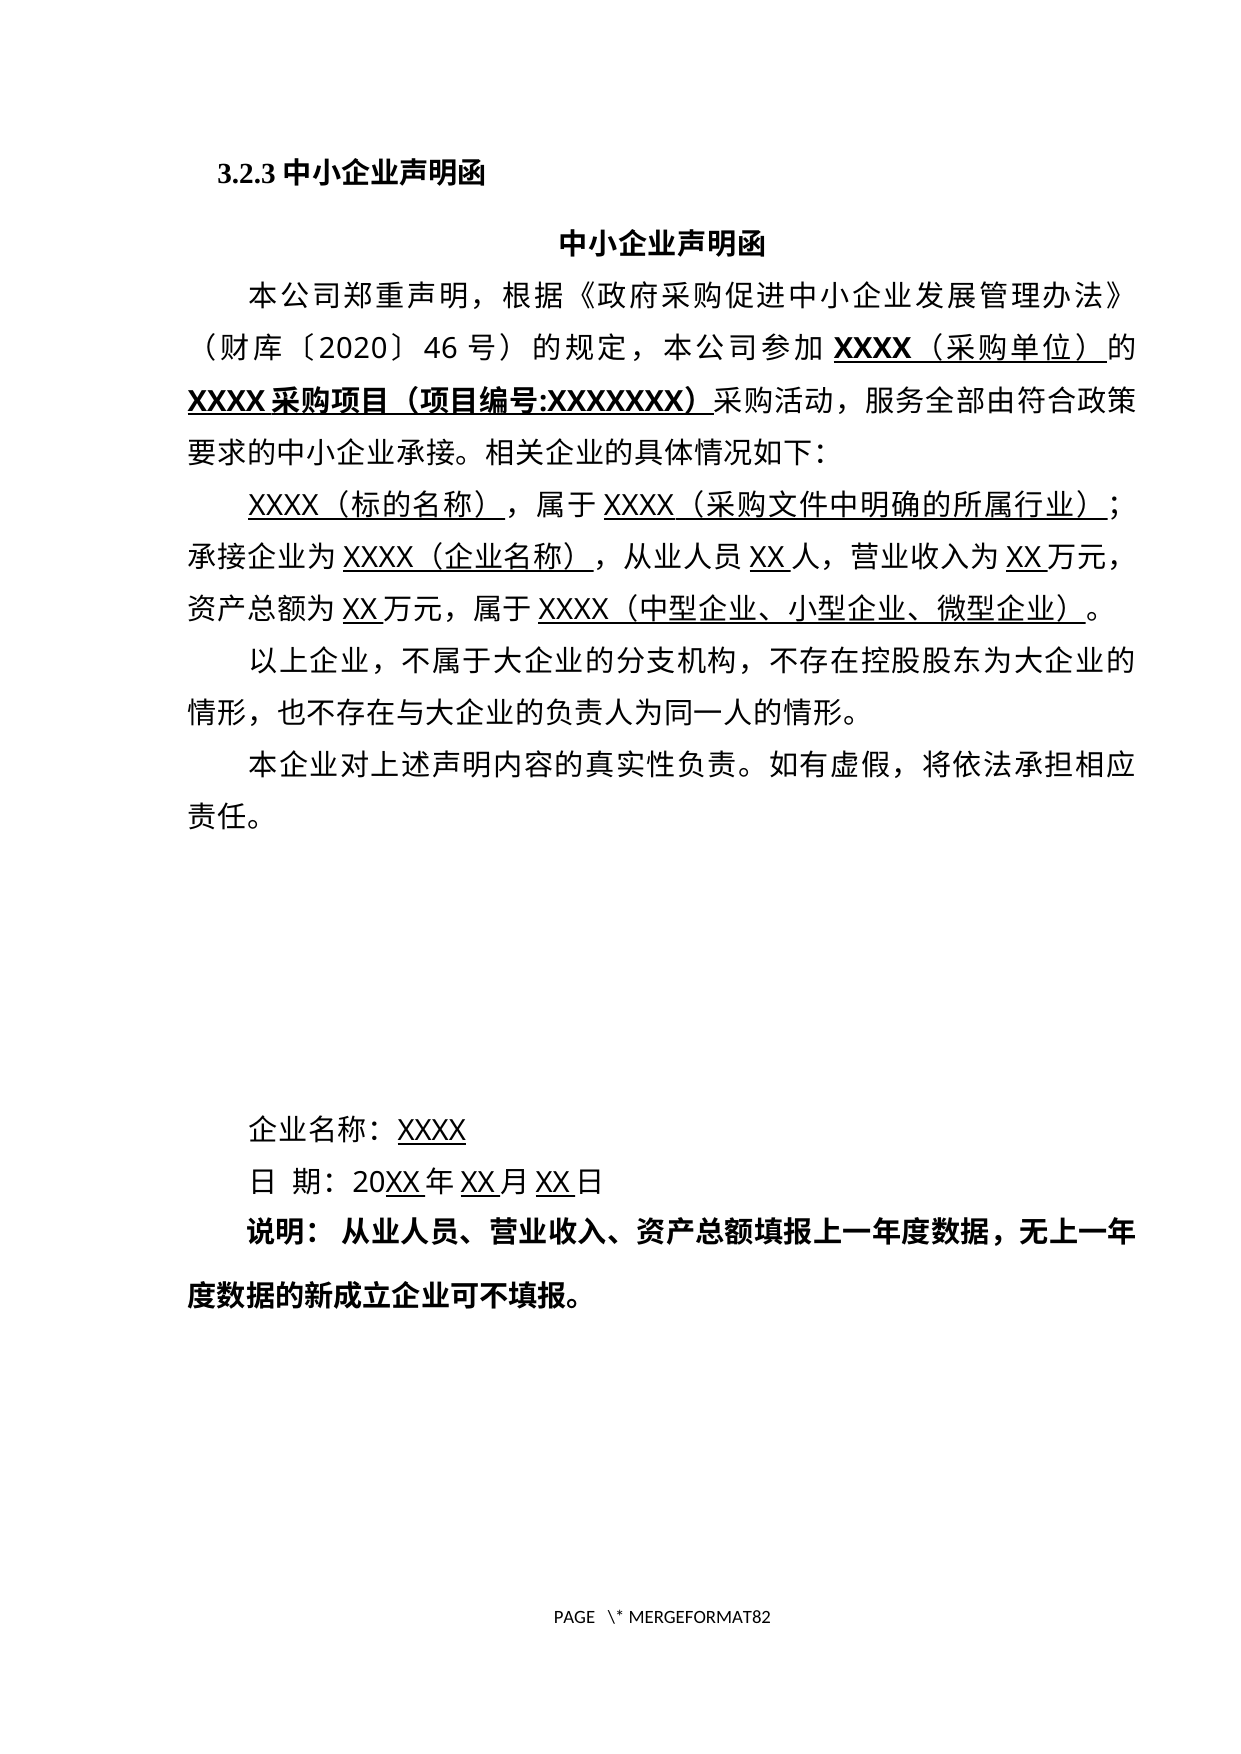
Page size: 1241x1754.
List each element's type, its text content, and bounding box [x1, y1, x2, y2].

text 企业名称：XXXX [187, 1098, 1143, 1151]
text 以上企业，不属于大企业的分支机构，不存在控股股东为大企业的情形，也不存在与大企业的负责人为同一人的情形。 [187, 630, 1137, 734]
list 说明： 从业人员、营业收入、资产总额填报上一年度数据，无上一年度数据的新成立企业可不填报。 [187, 1209, 1137, 1315]
text XXXX（标的名称），属于XXXX（采购文件中明确的所属行业）；承接企业为XXXX（企业名称），从业人员XX人，营业收入为XX万元，资产总额为XX万元，属于XXXX（中型企业、小型企业、微型企业）。 [187, 473, 1137, 630]
text 日 期：20XX年XX月XX日 [187, 1151, 1143, 1203]
subtitle 中小企业声明函 [217, 150, 1137, 192]
text 本公司郑重声明，根据《政府采购促进中小企业发展管理办法》（财库〔2020〕46号）的规定，本公司参加XXXX（采购单位）的XXXX采购项目（项目编号:XXXXXXX）采购活动，服务全部由符合政策要求的中小企业承接。相关企业的具体情况如下： [187, 265, 1137, 473]
text 本企业对上述声明内容的真实性负责。如有虚假，将依法承担相应责任。 [187, 734, 1137, 838]
text 中小企业声明函 [187, 213, 1137, 265]
